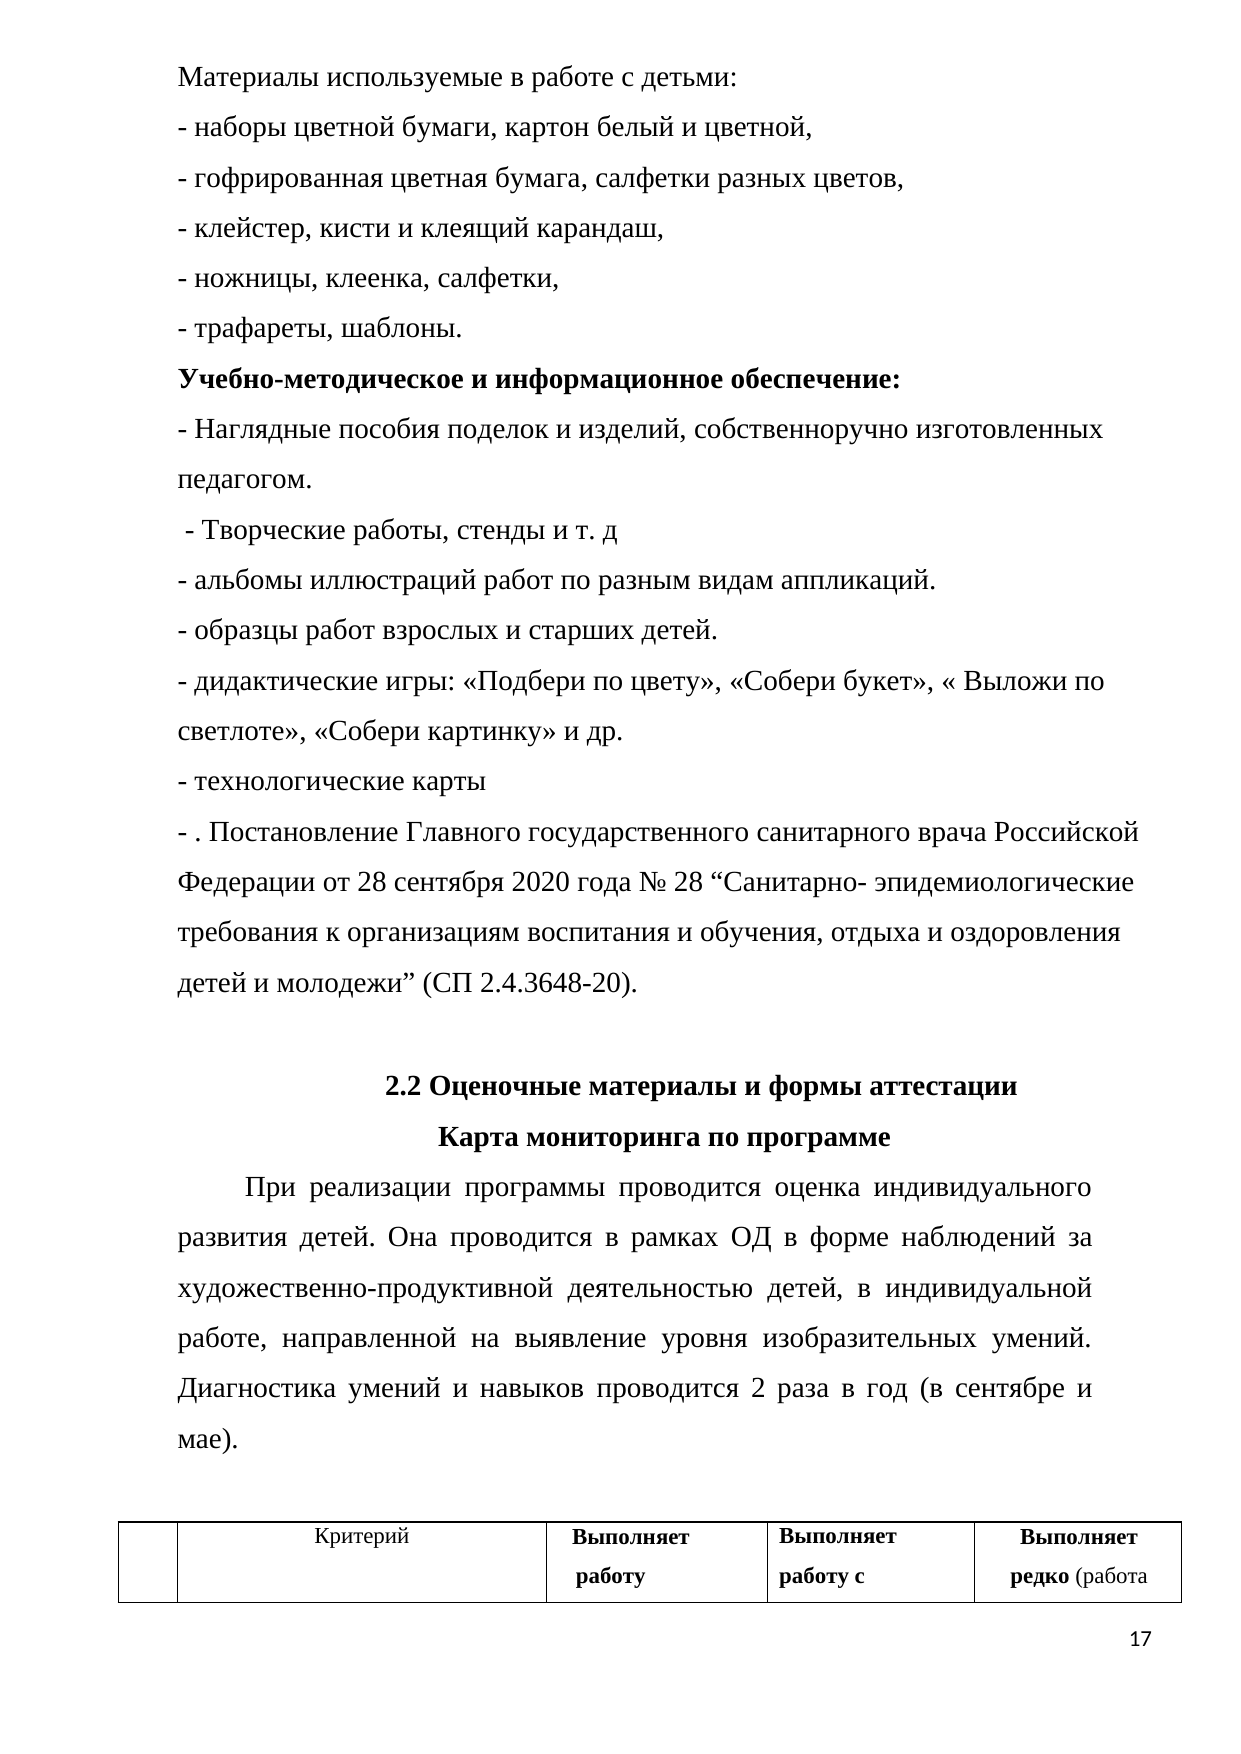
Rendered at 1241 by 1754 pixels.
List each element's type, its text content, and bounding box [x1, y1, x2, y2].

text - технологические карты [177, 763, 1152, 797]
text При реализации программы проводится оценка индивидуального развития детей. Она проводится в рамках ОД в форме наблюдений за художественно-продуктивной деятельностью детей, в индивидуальной работе, направленной на выявление уровня изобразительных умений. Диагностика умений и навыков проводится 2 раза в год (в сентябре и мае). [177, 1169, 1092, 1454]
table_header [119, 1523, 177, 1602]
text Карта мониторинга по программе [177, 1119, 1152, 1152]
text - . Постановление Главного государственного санитарного врача Российской Федерации от 28 сентября 2020 года № 28 “Санитарно- эпидемиологические требования к организациям воспитания и обучения, отдыха и оздоровления детей и молодежи” (СП 2.4.3648-20). [177, 814, 1152, 998]
text Учебно-методическое и информационное обеспечение: [177, 361, 1152, 394]
text 2.2 Оценочные материалы и формы аттестации [177, 1068, 1152, 1102]
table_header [975, 1523, 1181, 1602]
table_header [547, 1523, 767, 1602]
table_header Критерий [178, 1523, 546, 1602]
text - Наглядные пособия поделок и изделий, собственноручно изготовленных педагогом. [177, 411, 1152, 495]
text - Творческие работы, стенды и т. д - альбомы иллюстраций работ по разным видам аппликаций. - образцы работ взрослых и старших детей. - дидактические игры: «Подбери по цвету», «Собери букет», « Выложи по светлоте», «Собери картинку» и др. [177, 512, 1152, 747]
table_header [768, 1523, 974, 1602]
text Материалы используемые в работе с детьми: - наборы цветной бумаги, картон белый и цветной, - гофрированная цветная бумага, салфетки разных цветов, - клейстер, кисти и клеящий карандаш, - ножницы, клеенка, салфетки, - трафареты, шаблоны. [177, 59, 1152, 344]
